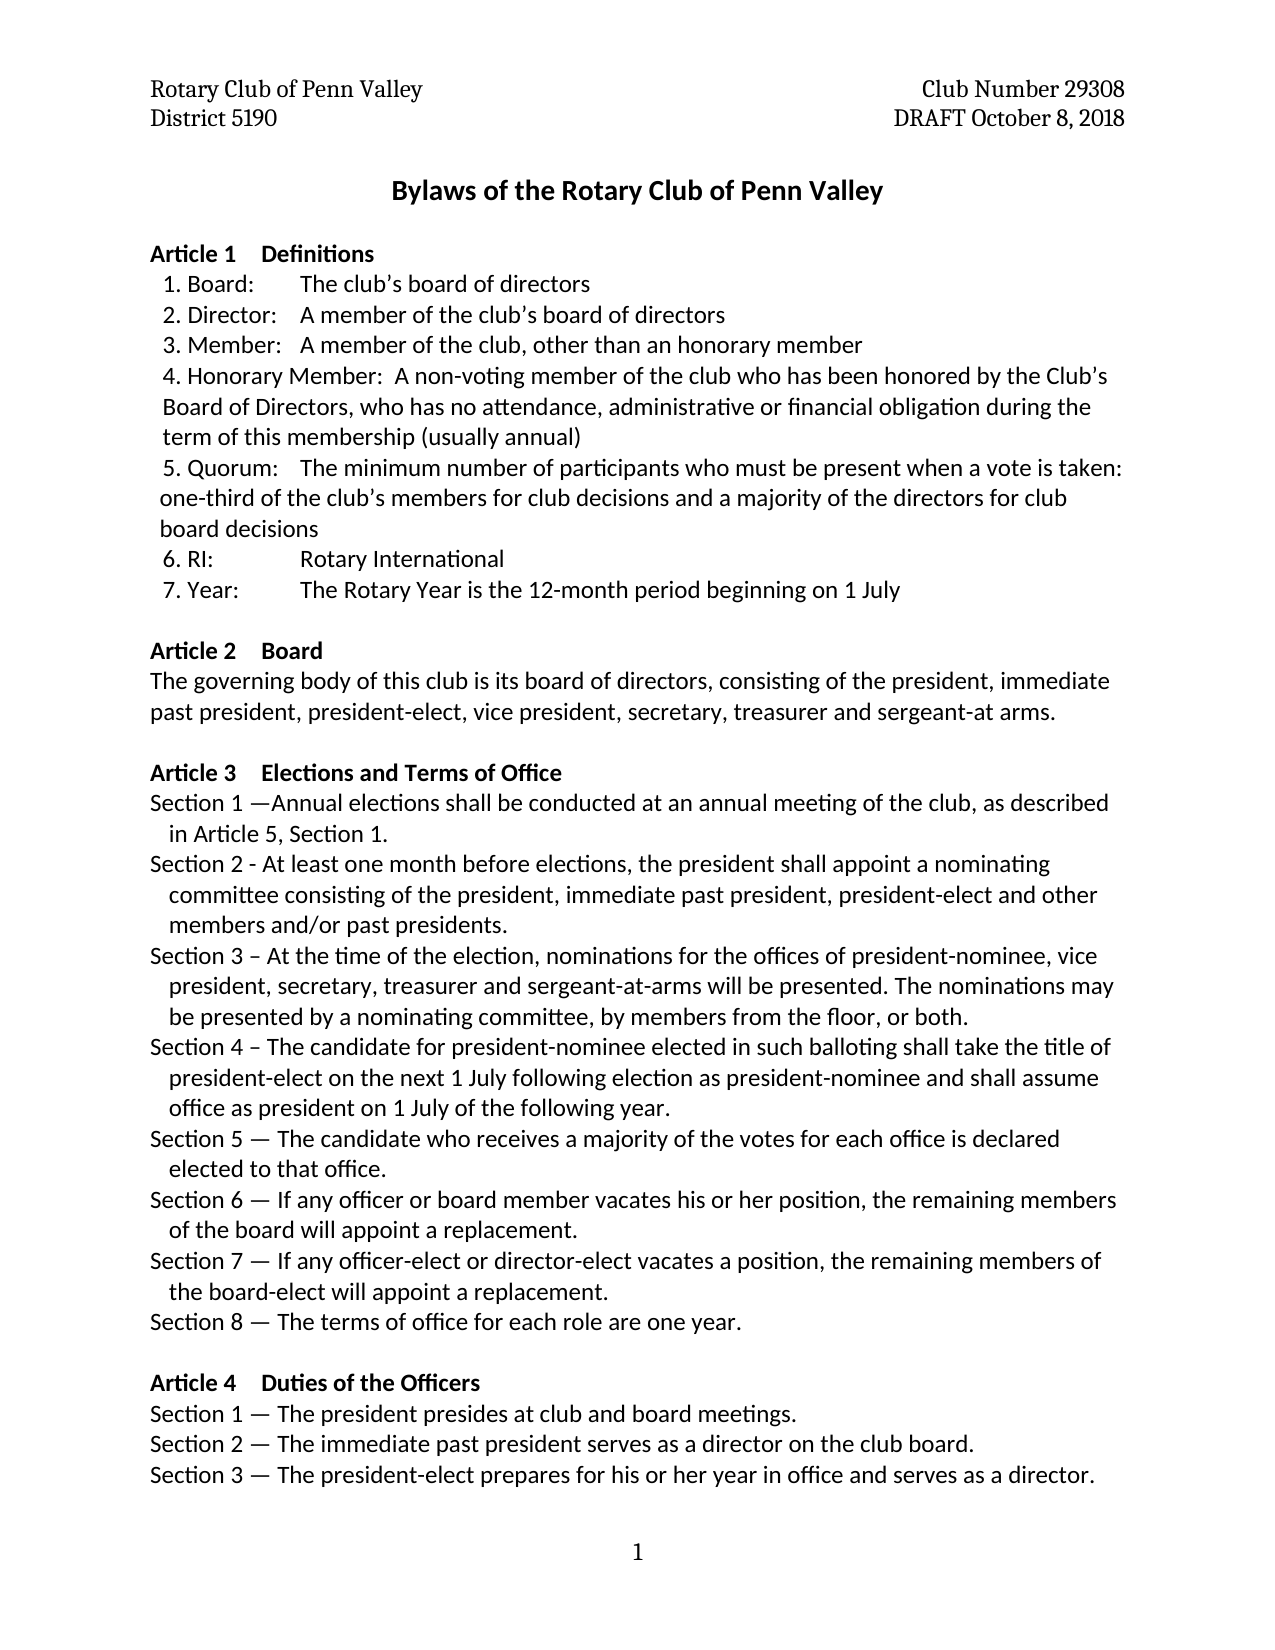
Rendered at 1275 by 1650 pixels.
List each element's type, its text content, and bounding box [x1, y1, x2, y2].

text 6. RI: Rotary International [162, 543, 1125, 574]
text 3. Member: A member of the club, other than an honorary member [162, 329, 1125, 360]
text Article 3 Elections and Terms of Office [150, 757, 1125, 787]
text 1. Board: The club’s board of directors [162, 268, 1125, 299]
text The governing body of this club is its board of directors, consisting of the president, immediate past president, president-elect, vice president, secretary, treasurer and sergeant-at arms. [150, 665, 1125, 726]
text Section 7 — If any officer-elect or director-elect vacates a position, the remaining members of the board-elect will appoint a replacement. [150, 1245, 1125, 1306]
text Section 5 — The candidate who receives a majority of the votes for each office is declared elected to that office. [150, 1123, 1125, 1184]
text Article 2 Board [150, 635, 1125, 665]
text Section 4 – The candidate for president-nominee elected in such balloting shall take the title of president-elect on the next 1 July following election as president-nominee and shall assume office as president on 1 July of the following year. [150, 1032, 1125, 1123]
text Bylaws of the Rotary Club of Penn Valley [150, 172, 1125, 207]
text 4. Honorary Member: A non-voting member of the club who has been honored by the Club’s Board of Directors, who has no attendance, administrative or financial obligation during the term of this membership (usually annual) [162, 360, 1125, 452]
text Section 8 — The terms of office for each role are one year. [150, 1306, 1125, 1337]
text 5. Quorum: The minimum number of participants who must be present when a vote is taken: one-third of the club’s members for club decisions and a majority of the directors for club board decisions [159, 452, 1125, 543]
text Section 2 — The immediate past president serves as a director on the club board. [150, 1428, 1125, 1459]
text Section 1 — The president presides at club and board meetings. [150, 1398, 1125, 1428]
text 2. Director: A member of the club’s board of directors [162, 299, 1125, 329]
text Section 3 — The president-elect prepares for his or her year in office and serves as a director. [150, 1459, 1125, 1489]
text Section 3 – At the time of the election, nominations for the offices of president-nominee, vice president, secretary, treasurer and sergeant-at-arms will be presented. The nominations may be presented by a nominating committee, by members from the floor, or both. [150, 940, 1125, 1032]
text 7. Year: The Rotary Year is the 12-month period beginning on 1 July [162, 574, 1125, 604]
text Article 4 Duties of the Officers [150, 1367, 1125, 1398]
text Article 1 Definitions [150, 238, 1125, 268]
text Section 6 — If any officer or board member vacates his or her position, the remaining members of the board will appoint a replacement. [150, 1184, 1125, 1245]
text Section 2 - At least one month before elections, the president shall appoint a nominating committee consisting of the president, immediate past president, president-elect and other members and/or past presidents. [150, 848, 1125, 940]
text Section 1 —Annual elections shall be conducted at an annual meeting of the club, as described in Article 5, Section 1. [150, 787, 1125, 848]
